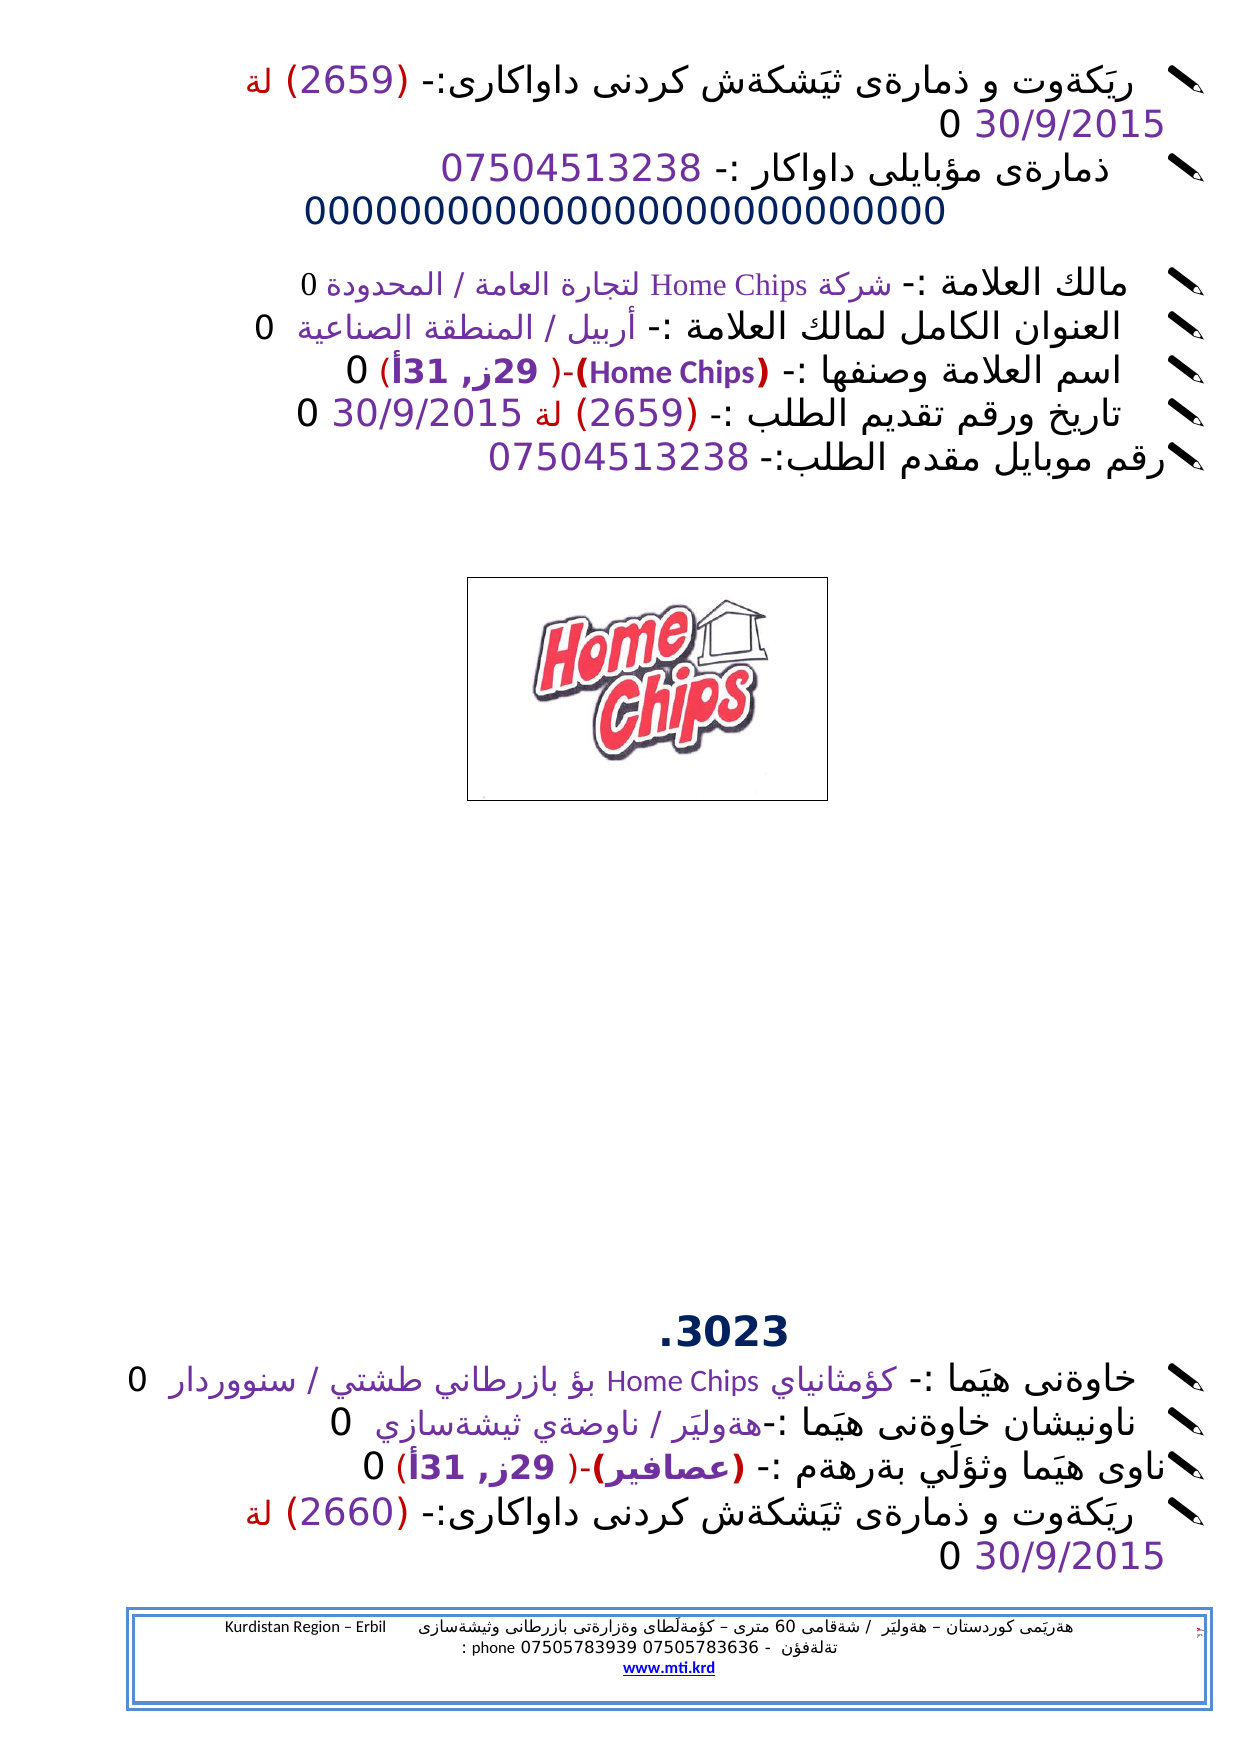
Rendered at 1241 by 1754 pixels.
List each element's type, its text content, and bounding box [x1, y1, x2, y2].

list العنوان الكامل لمالك العلامة :- أربيل / المنطقة الصناعية 0 [84, 304, 1166, 348]
list رقم موبايل مقدم الطلب:- 07504513238 [84, 436, 1166, 479]
text 000000000000000000000000000 [84, 190, 1166, 234]
picture [479, 578, 817, 800]
list مالك العلامة :- شركة Home Chips لتجارة العامة / المحدودة 0 [84, 261, 1166, 304]
list اسم العلامة وصنفها :- (Home Chips)-( 29ز, 31أ) 0 [84, 348, 1166, 392]
list ناونيشان خاوةنى هيَما :-هةوليَر / ناوضةي ثيشةسازي 0 [84, 1401, 1166, 1444]
list ناوى هيَما وثؤلَي بةرهةم :- (عصافير)-( 29ز, 31أ) 0 [84, 1444, 1166, 1488]
list ريَكةوت و ذمارةى ثيَشكةش كردنى داواكارى:- (2660) لة 30/9/2015 0 [84, 1491, 1166, 1578]
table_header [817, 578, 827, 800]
list تاريخ ورقم تقديم الطلب :- (2659) لة 30/9/2015 0 [84, 392, 1166, 436]
list خاوةنى هيَما :- كؤمثانياي Home Chips بؤ بازرطاني طشتي / سنووردار 0 [84, 1357, 1166, 1401]
picture [1197, 1619, 1204, 1641]
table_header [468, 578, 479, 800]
list ريَكةوت و ذمارةى ثيَشكةش كردنى داواكارى:- (2659) لة 30/9/2015 0 [84, 59, 1166, 146]
list ذمارةى مؤبايلى داواكار :- 07504513238 [84, 146, 1166, 190]
